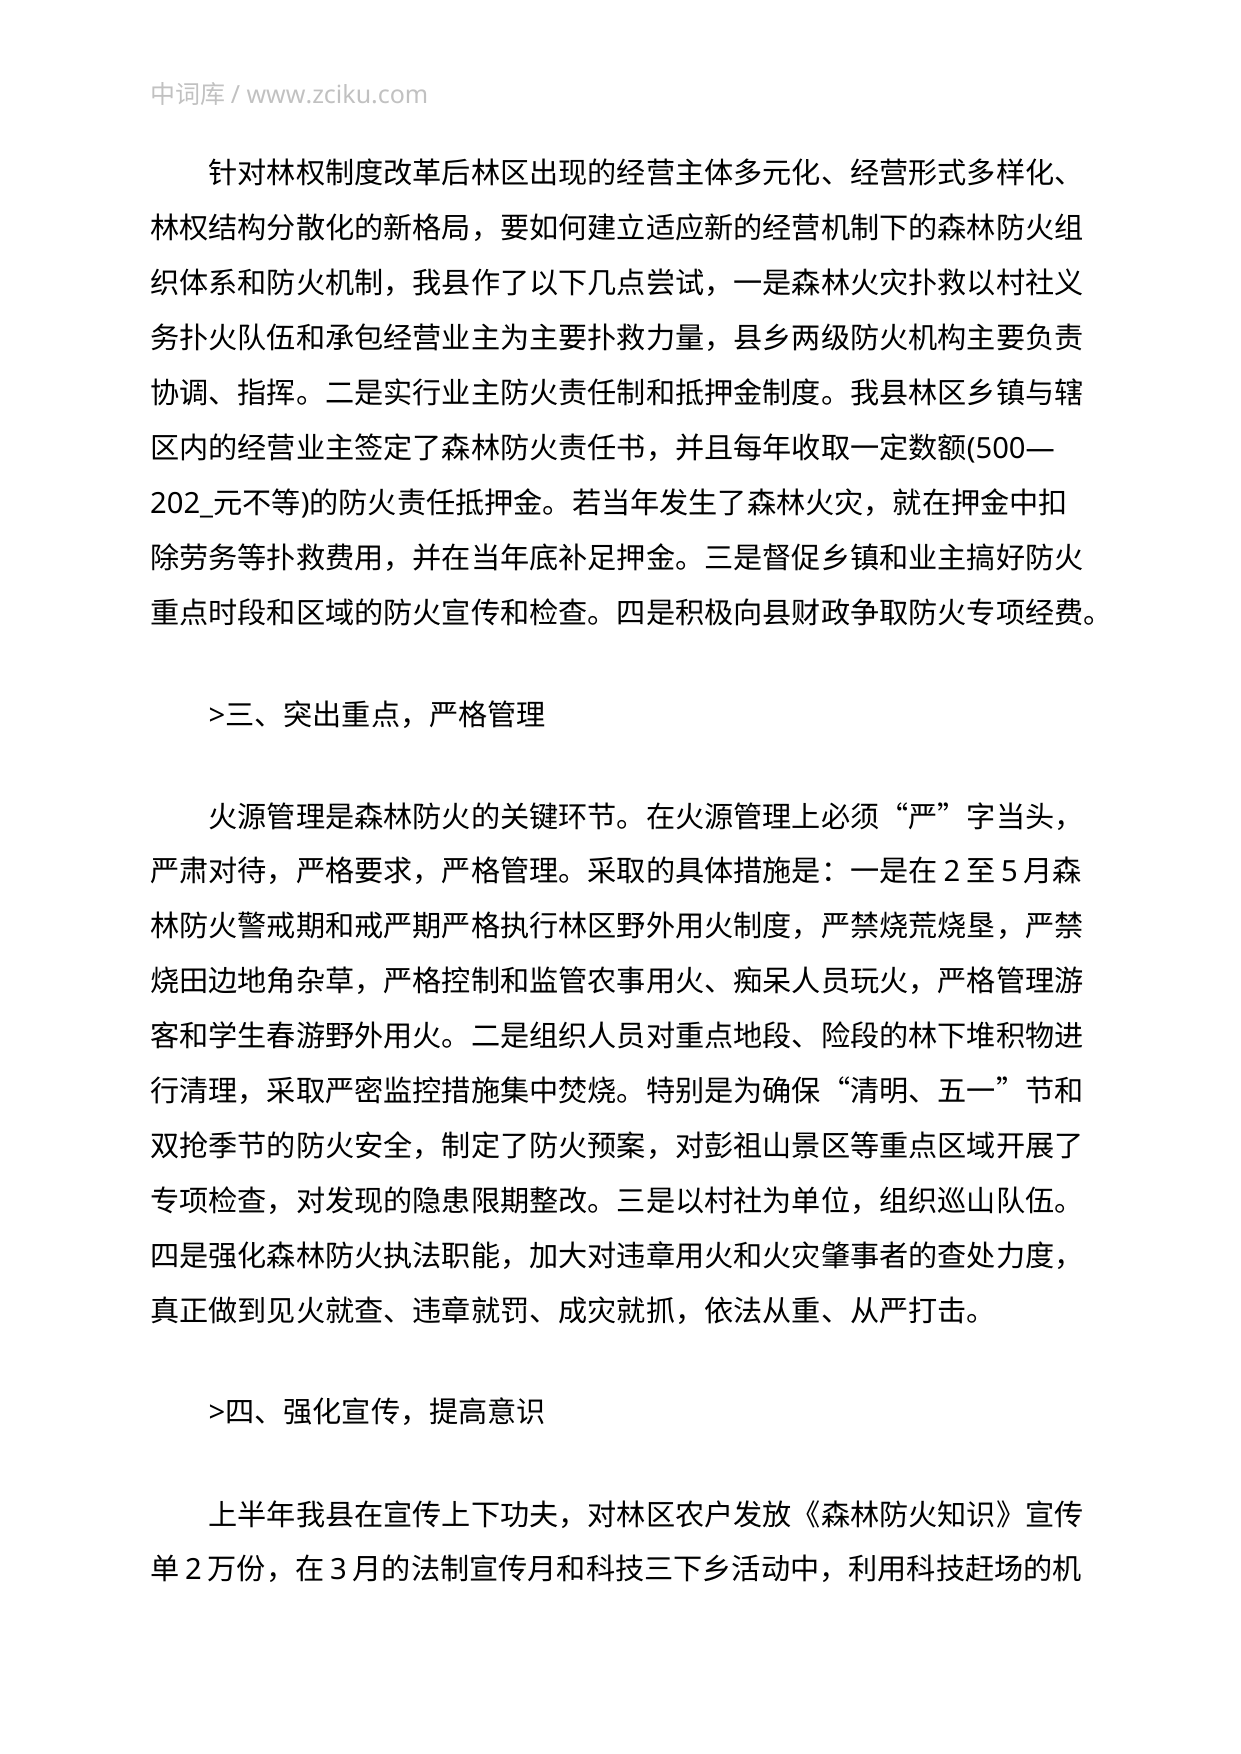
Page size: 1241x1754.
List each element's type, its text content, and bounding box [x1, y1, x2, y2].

text 针对林权制度改革后林区出现的经营主体多元化、经营形式多样化、林权结构分散化的新格局，要如何建立适应新的经营机制下的森林防火组织体系和防火机制，我县作了以下几点尝试，一是森林火灾扑救以村社义务扑火队伍和承包经营业主为主要扑救力量，县乡两级防火机构主要负责协调、指挥。二是实行业主防火责任制和抵押金制度。我县林区乡镇与辖区内的经营业主签定了森林防火责任书，并且每年收取一定数额(500—202_元不等)的防火责任抵押金。若当年发生了森林火灾，就在押金中扣除劳务等扑救费用，并在当年底补足押金。三是督促乡镇和业主搞好防火重点时段和区域的防火宣传和检查。四是积极向县财政争取防火专项经费。 [150, 150, 1090, 632]
text >四、强化宣传，提高意识 [150, 1389, 1090, 1431]
text >三、突出重点，严格管理 [150, 691, 1090, 733]
text 火源管理是森林防火的关键环节。在火源管理上必须“严”字当头，严肃对待，严格要求，严格管理。采取的具体措施是：一是在2至5月森林防火警戒期和戒严期严格执行林区野外用火制度，严禁烧荒烧垦，严禁烧田边地角杂草，严格控制和监管农事用火、痴呆人员玩火，严格管理游客和学生春游野外用火。二是组织人员对重点地段、险段的林下堆积物进行清理，采取严密监控措施集中焚烧。特别是为确保“清明、五一”节和双抢季节的防火安全，制定了防火预案，对彭祖山景区等重点区域开展了专项检查，对发现的隐患限期整改。三是以村社为单位，组织巡山队伍。四是强化森林防火执法职能，加大对违章用火和火灾肇事者的查处力度，真正做到见火就查、违章就罚、成灾就抓，依法从重、从严打击。 [150, 793, 1090, 1329]
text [150, 1491, 1090, 1588]
